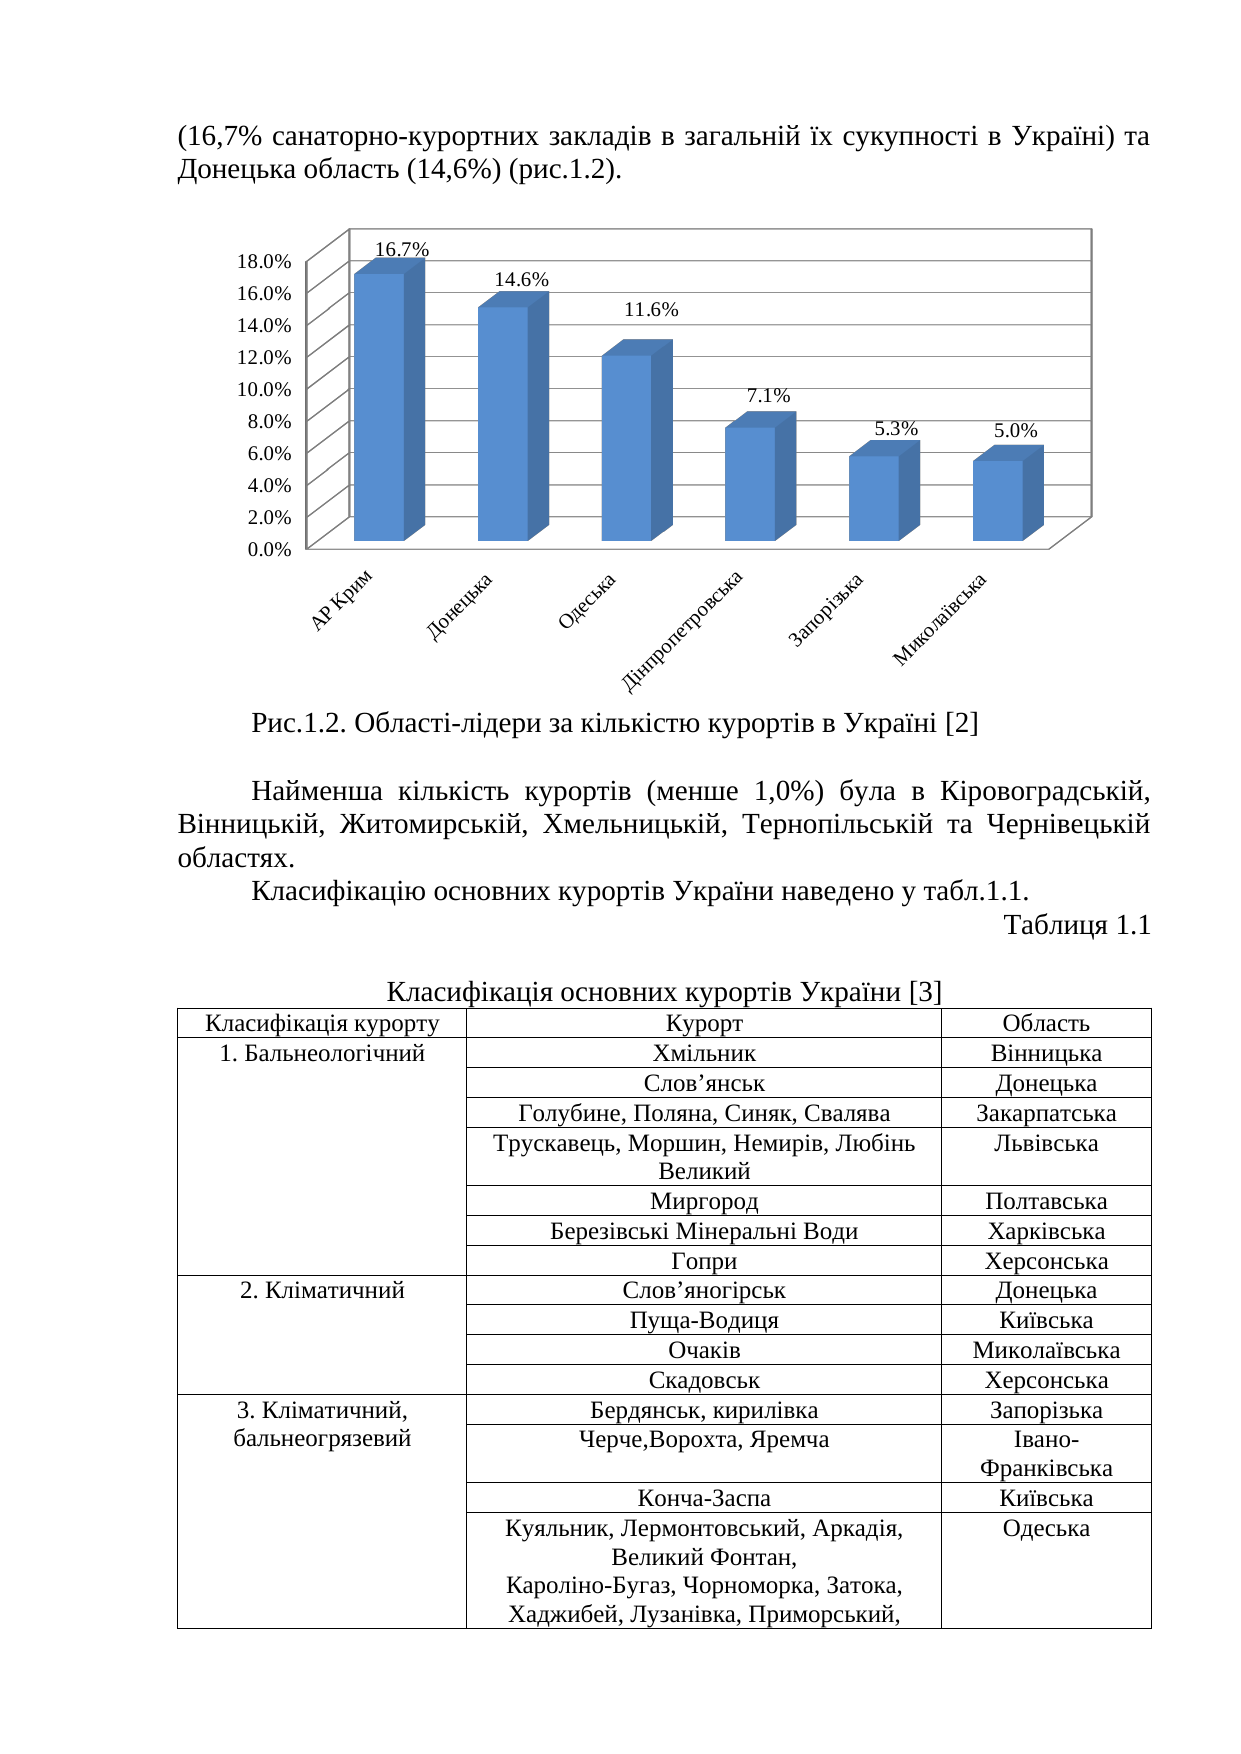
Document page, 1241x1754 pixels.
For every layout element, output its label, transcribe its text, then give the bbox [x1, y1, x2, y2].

table_cell Херсонська [942, 1365, 1151, 1394]
table_cell Гопри [467, 1246, 941, 1274]
table_cell Миргород [467, 1186, 941, 1215]
table_cell Березівські Мінеральні Води [467, 1216, 941, 1245]
table_cell Вінницька [942, 1038, 1151, 1067]
table_cell Івано-Франківська [942, 1425, 1151, 1482]
table_cell Харківська [942, 1216, 1151, 1245]
table_cell Одеська [942, 1513, 1151, 1628]
table_cell Слов’яногірськ [467, 1276, 941, 1304]
table_cell 3. Кліматичний, бальнеогрязевий [178, 1395, 466, 1628]
table_cell 1. Бальнеологічний [178, 1038, 466, 1274]
table_cell 2. Кліматичний [178, 1276, 466, 1394]
table_cell Бердянськ, кирилівка [467, 1395, 941, 1423]
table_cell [467, 1513, 941, 1628]
table_cell Очаків [467, 1335, 941, 1364]
table_cell Миколаївська [942, 1335, 1151, 1364]
table_cell Полтавська [942, 1186, 1151, 1215]
table_cell Голубине, Поляна, Синяк, Свалява [467, 1098, 941, 1127]
table_cell Скадовськ [467, 1365, 941, 1394]
text Класифікація основних курортів України [3] [177, 974, 1152, 1007]
text Таблиця 1.1 [177, 907, 1152, 940]
table_cell Пуща-Водиця [467, 1305, 941, 1334]
table_cell Трускавець, Моршин, Немирів, Любінь Великий [467, 1128, 941, 1185]
table_cell Донецька [942, 1068, 1151, 1097]
text Найменша кількість курортів (менше 1,0%) була в Кіровоградській, Вінницькій, Житомирській, Хмельницькій, Тернопільській та Чернівецькій областях. [177, 773, 1152, 873]
text Класифікацію основних курортів України наведено у табл.1.1. [177, 873, 1152, 907]
table_cell Донецька [942, 1276, 1151, 1304]
table_cell Запорізька [942, 1395, 1151, 1423]
table_cell Черче,Ворохта, Яремча [467, 1425, 941, 1482]
table_cell Закарпатська [942, 1098, 1151, 1127]
table_cell Слов’янськ [467, 1068, 941, 1097]
table_cell Конча-Заспа [467, 1483, 941, 1512]
table_cell Львівська [942, 1128, 1151, 1185]
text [177, 118, 1152, 185]
table_cell Херсонська [942, 1246, 1151, 1274]
table_cell Хмільник [467, 1038, 941, 1067]
text Рис.1.2. Області-лідери за кількістю курортів в Україні [2] [177, 706, 1152, 739]
table_header Курорт [467, 1009, 941, 1037]
table_header Область [942, 1009, 1151, 1037]
table_cell Київська [942, 1305, 1151, 1334]
table_cell Київська [942, 1483, 1151, 1512]
table_header Класифікація курорту [178, 1009, 466, 1037]
